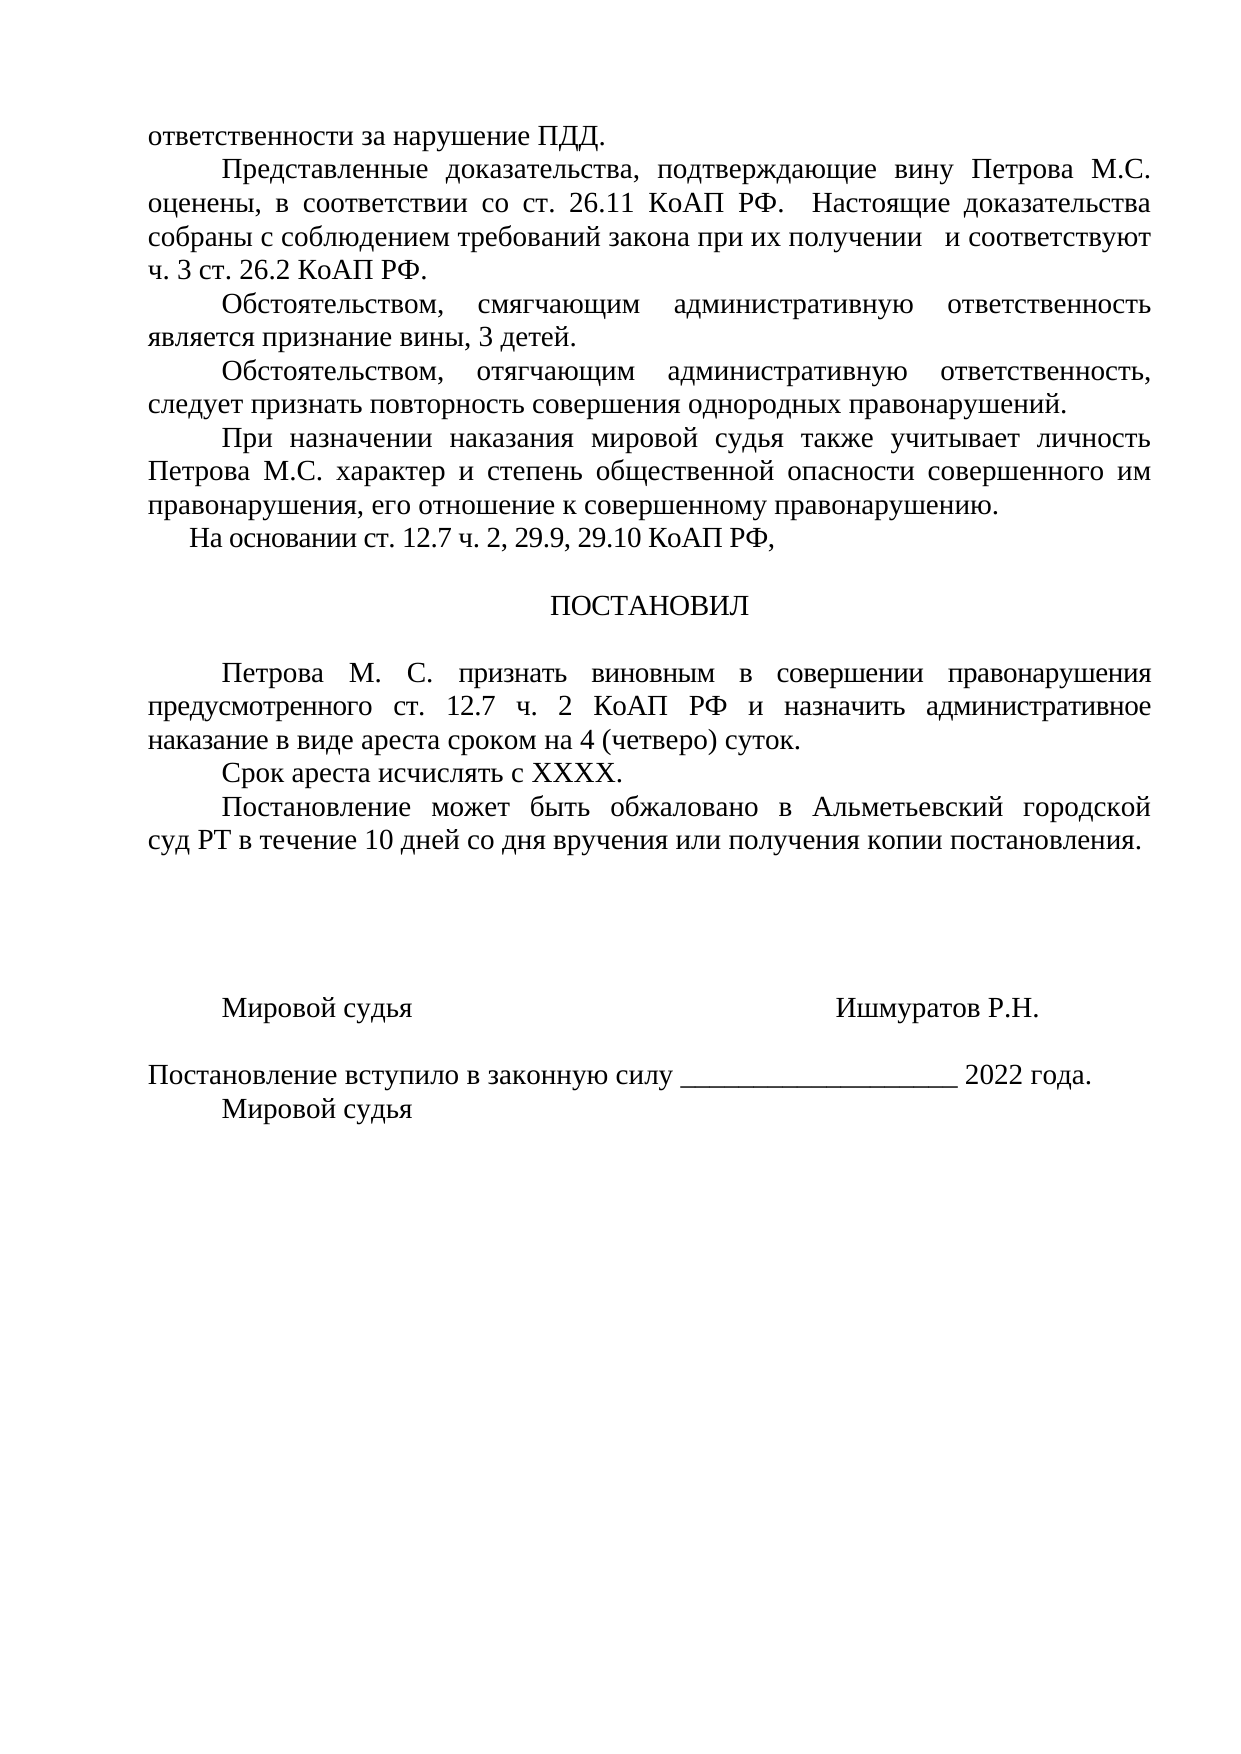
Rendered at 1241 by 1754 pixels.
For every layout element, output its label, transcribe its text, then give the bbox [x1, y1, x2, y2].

text Петрова М. С. признать виновным в совершении правонарушения предусмотренного ст. 12.7 ч. 2 КоАП РФ и назначить административное наказание в виде ареста сроком на 4 (четверо) суток. [148, 655, 1152, 755]
text Представленные доказательства, подтверждающие вину Петрова М.С. оценены, в соответствии со ст. 26.11 КоАП РФ. Настоящие доказательства собраны с соблюдением требований закона при их получении и соответствуют ч. 3 ст. 26.2 КоАП РФ. [148, 152, 1152, 286]
text Постановление вступило в законную силу ___________________ 2022 года. [148, 1057, 1152, 1091]
text Срок ареста исчислять с XXXX. [148, 755, 1152, 789]
text Мировой судья Ишмуратов Р.Н. [148, 990, 1152, 1024]
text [148, 118, 1152, 152]
text Обстоятельством, смягчающим административную ответственность является признание вины, 3 детей. [148, 286, 1152, 353]
text ПОСТАНОВИЛ [148, 588, 1152, 621]
text Мировой судья [148, 1091, 1152, 1124]
text Обстоятельством, отягчающим административную ответственность, следует признать повторность совершения однородных правонарушений. [148, 353, 1152, 420]
text Постановление может быть обжаловано в Альметьевский городской суд РТ в течение 10 дней со дня вручения или получения копии постановления. [148, 789, 1152, 856]
text На основании ст. 12.7 ч. 2, 29.9, 29.10 КоАП РФ, [148, 521, 1152, 554]
text При назначении наказания мировой судья также учитывает личность Петрова М.С. характер и степень общественной опасности совершенного им правонарушения, его отношение к совершенному правонарушению. [148, 420, 1152, 521]
